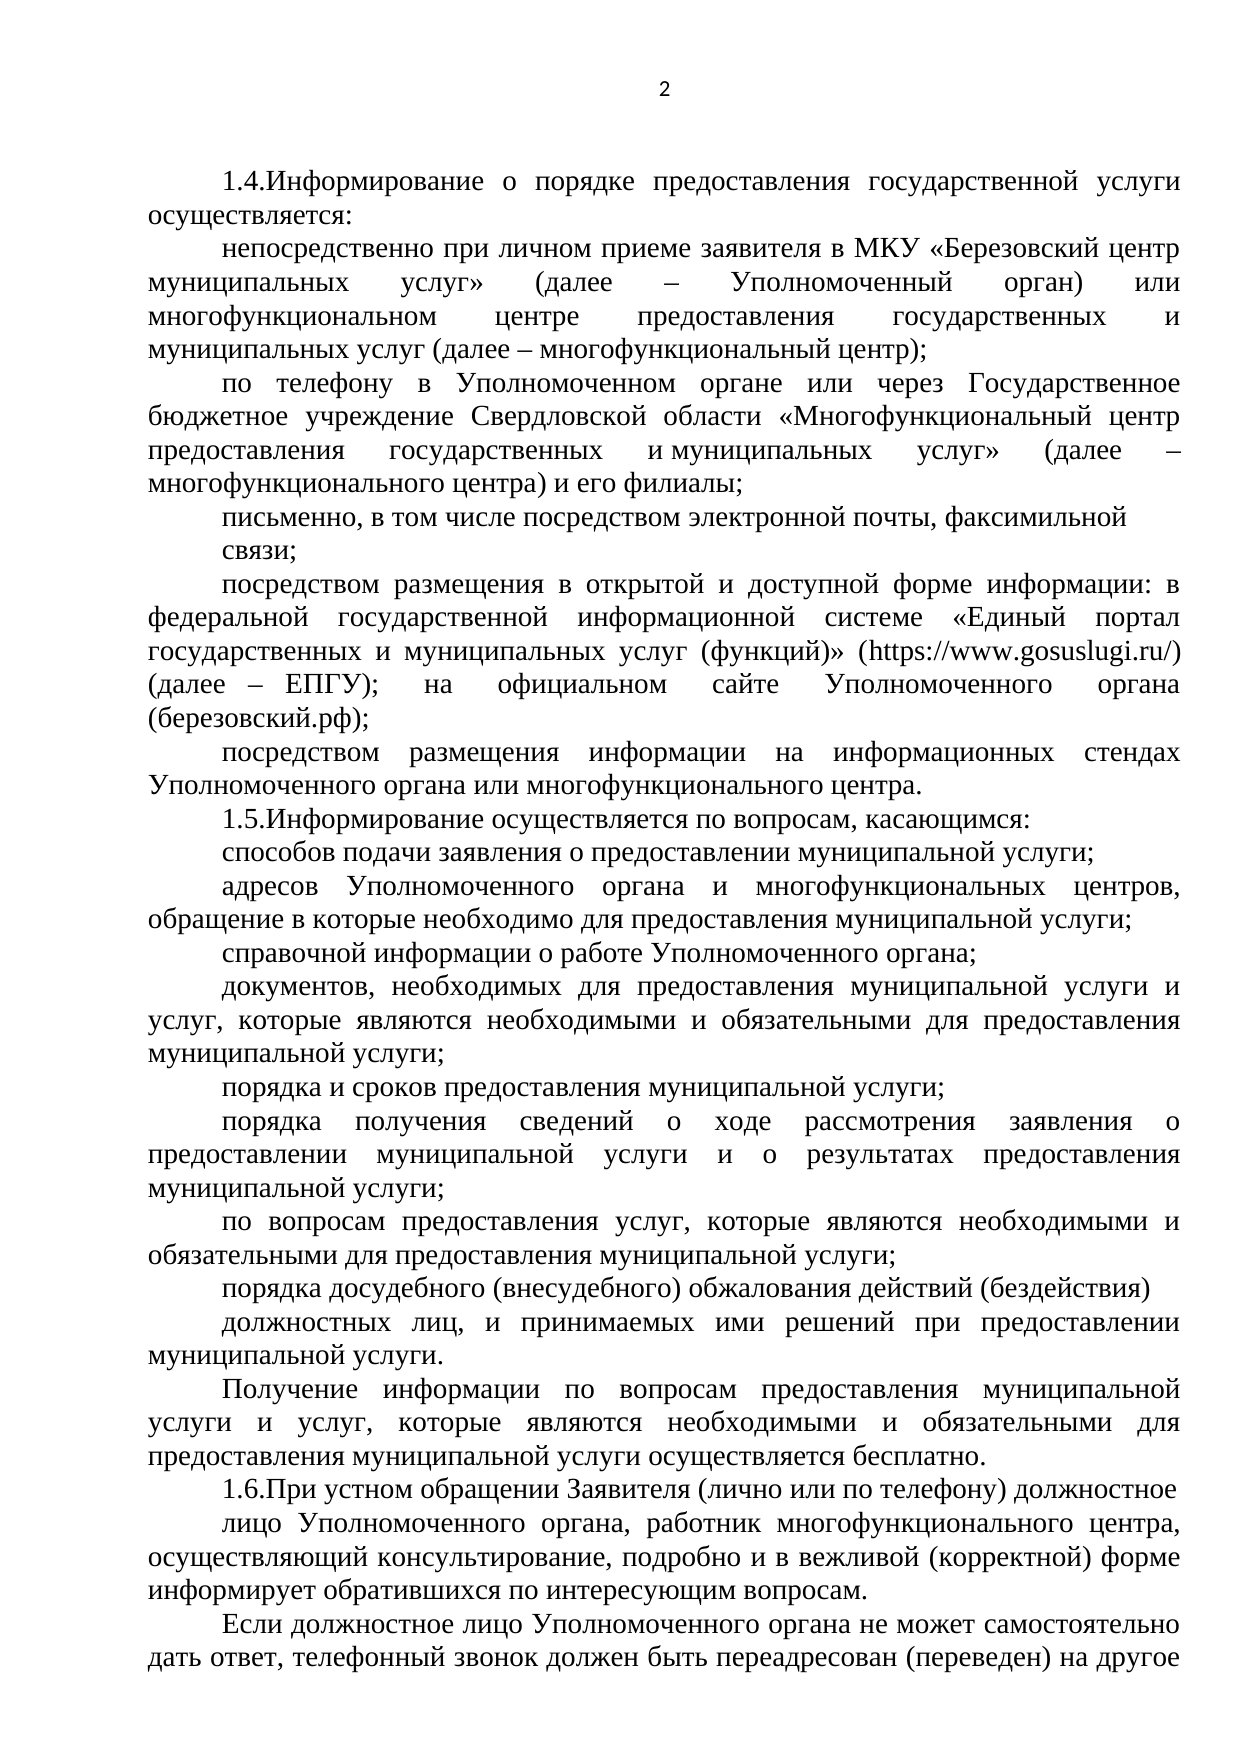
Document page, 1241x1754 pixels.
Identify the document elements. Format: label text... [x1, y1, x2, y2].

text письменно, в том числе посредством электронной почты, факсимильной [148, 499, 1181, 532]
text по телефону в Уполномоченном органе или через Государственное бюджетное учреждение Свердловской области «Многофункциональный центр предоставления государственных и муниципальных услуг» (далее – многофункционального центра) и его филиалы; [148, 365, 1181, 499]
text 1.4.Информирование о порядке предоставления государственной услуги осуществляется: [148, 163, 1181, 231]
text по вопросам предоставления услуг, которые являются необходимыми и обязательными для предоставления муниципальной услуги; [148, 1203, 1181, 1270]
text способов подачи заявления о предоставлении муниципальной услуги; [148, 834, 1181, 868]
text порядка и сроков предоставления муниципальной услуги; [148, 1069, 1181, 1103]
text лицо Уполномоченного органа, работник многофункционального центра, осуществляющий консультирование, подробно и в вежливой (корректной) форме информирует обратившихся по интересующим вопросам. [148, 1505, 1181, 1606]
text посредством размещения информации на информационных стендах Уполномоченного органа или многофункционального центра. [148, 734, 1181, 801]
text должностных лиц, и принимаемых ими решений при предоставлении муниципальной услуги. [148, 1304, 1181, 1371]
text адресов Уполномоченного органа и многофункциональных центров, обращение в которые необходимо для предоставления муниципальной услуги; [148, 868, 1181, 935]
text непосредственно при личном приеме заявителя в МКУ «Березовский центр муниципальных услуг» (далее – Уполномоченный орган) или многофункциональном центре предоставления государственных и муниципальных услуг (далее – многофункциональный центр); [148, 231, 1181, 365]
text связи; [148, 532, 1181, 566]
text Получение информации по вопросам предоставления муниципальной услуги и услуг, которые являются необходимыми и обязательными для предоставления муниципальной услуги осуществляется бесплатно. [148, 1371, 1181, 1472]
text справочной информации о работе Уполномоченного органа; [148, 935, 1181, 968]
text порядка получения сведений о ходе рассмотрения заявления о предоставлении муниципальной услуги и о результатах предоставления муниципальной услуги; [148, 1103, 1181, 1203]
text 1.6.При устном обращении Заявителя (лично или по телефону) должностное [148, 1472, 1181, 1505]
text 1.5.Информирование осуществляется по вопросам, касающимся: [148, 801, 1181, 834]
text порядка досудебного (внесудебного) обжалования действий (бездействия) [148, 1270, 1181, 1304]
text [148, 1606, 1181, 1673]
text посредством размещения в открытой и доступной форме информации: в федеральной государственной информационной системе «Единый портал государственных и муниципальных услуг (функций)» (https://www.gosuslugi.ru/) (далее – ЕПГУ); на официальном сайте Уполномоченного органа (березовский.рф); [148, 566, 1181, 734]
text документов, необходимых для предоставления муниципальной услуги и услуг, которые являются необходимыми и обязательными для предоставления муниципальной услуги; [148, 968, 1181, 1069]
